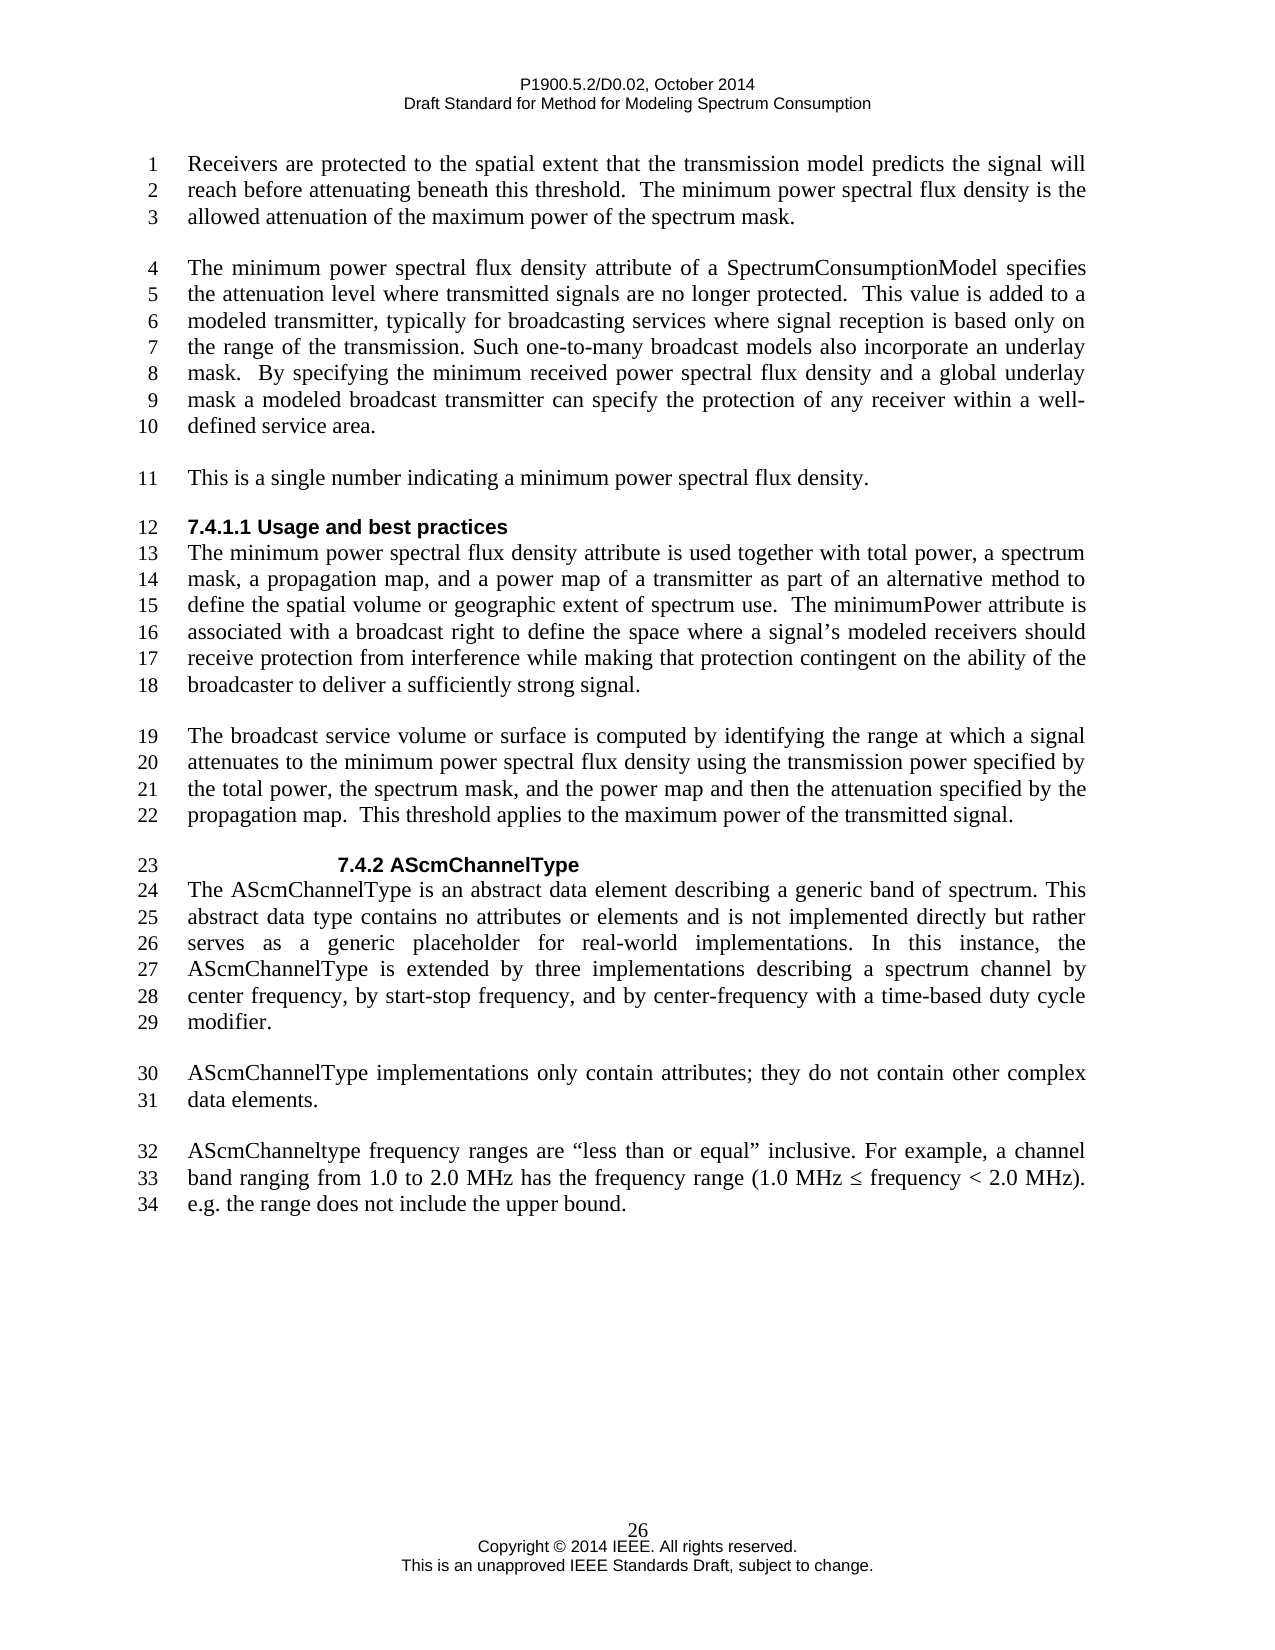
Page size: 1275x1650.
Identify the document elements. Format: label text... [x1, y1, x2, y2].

text The minimum power spectral flux density attribute is used together with total power, a spectrum mask, a propagation map, and a power map of a transmitter as part of an alternative method to define the spatial volume or geographic extent of spectrum use. The minimumPower attribute is associated with a broadcast right to define the space where a signal’s modeled receivers should receive protection from interference while making that protection contingent on the ability of the broadcaster to deliver a sufficiently strong signal. [187, 539, 1087, 697]
text The AScmChannelType is an abstract data element describing a generic band of spectrum. This abstract data type contains no attributes or elements and is not implemented directly but rather serves as a generic placeholder for real-world implementations. In this instance, the AScmChannelType is extended by three implementations describing a spectrum channel by center frequency, by start-stop frequency, and by center-frequency with a time-based duty cycle modifier. [187, 876, 1087, 1034]
text AScmChannelType implementations only contain attributes; they do not contain other complex data elements. [187, 1059, 1087, 1112]
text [187, 150, 1087, 229]
text AScmChannelType [337, 852, 1087, 876]
text This is a single number indicating a minimum power spectral flux density. [187, 463, 1087, 490]
text Usage and best practices [187, 515, 1087, 539]
text The minimum power spectral flux density attribute of a SpectrumConsumptionModel specifies the attenuation level where transmitted signals are no longer protected. This value is added to a modeled transmitter, typically for broadcasting services where signal reception is based only on the range of the transmission. Such one-to-many broadcast models also incorporate an underlay mask. By specifying the minimum received power spectral flux density and a global underlay mask a modeled broadcast transmitter can specify the protection of any receiver within a well-defined service area. [187, 254, 1087, 438]
text The broadcast service volume or surface is computed by identifying the range at which a signal attenuates to the minimum power spectral flux density using the transmission power specified by the total power, the spectrum mask, and the power map and then the attenuation specified by the propagation map. This threshold applies to the maximum power of the transmitted signal. [187, 722, 1087, 827]
text AScmChanneltype frequency ranges are “less than or equal” inclusive. For example, a channel band ranging from 1.0 to 2.0 MHz has the frequency range (1.0 MHz ≤ frequency < 2.0 MHz). e.g. the range does not include the upper bound. [187, 1137, 1087, 1216]
